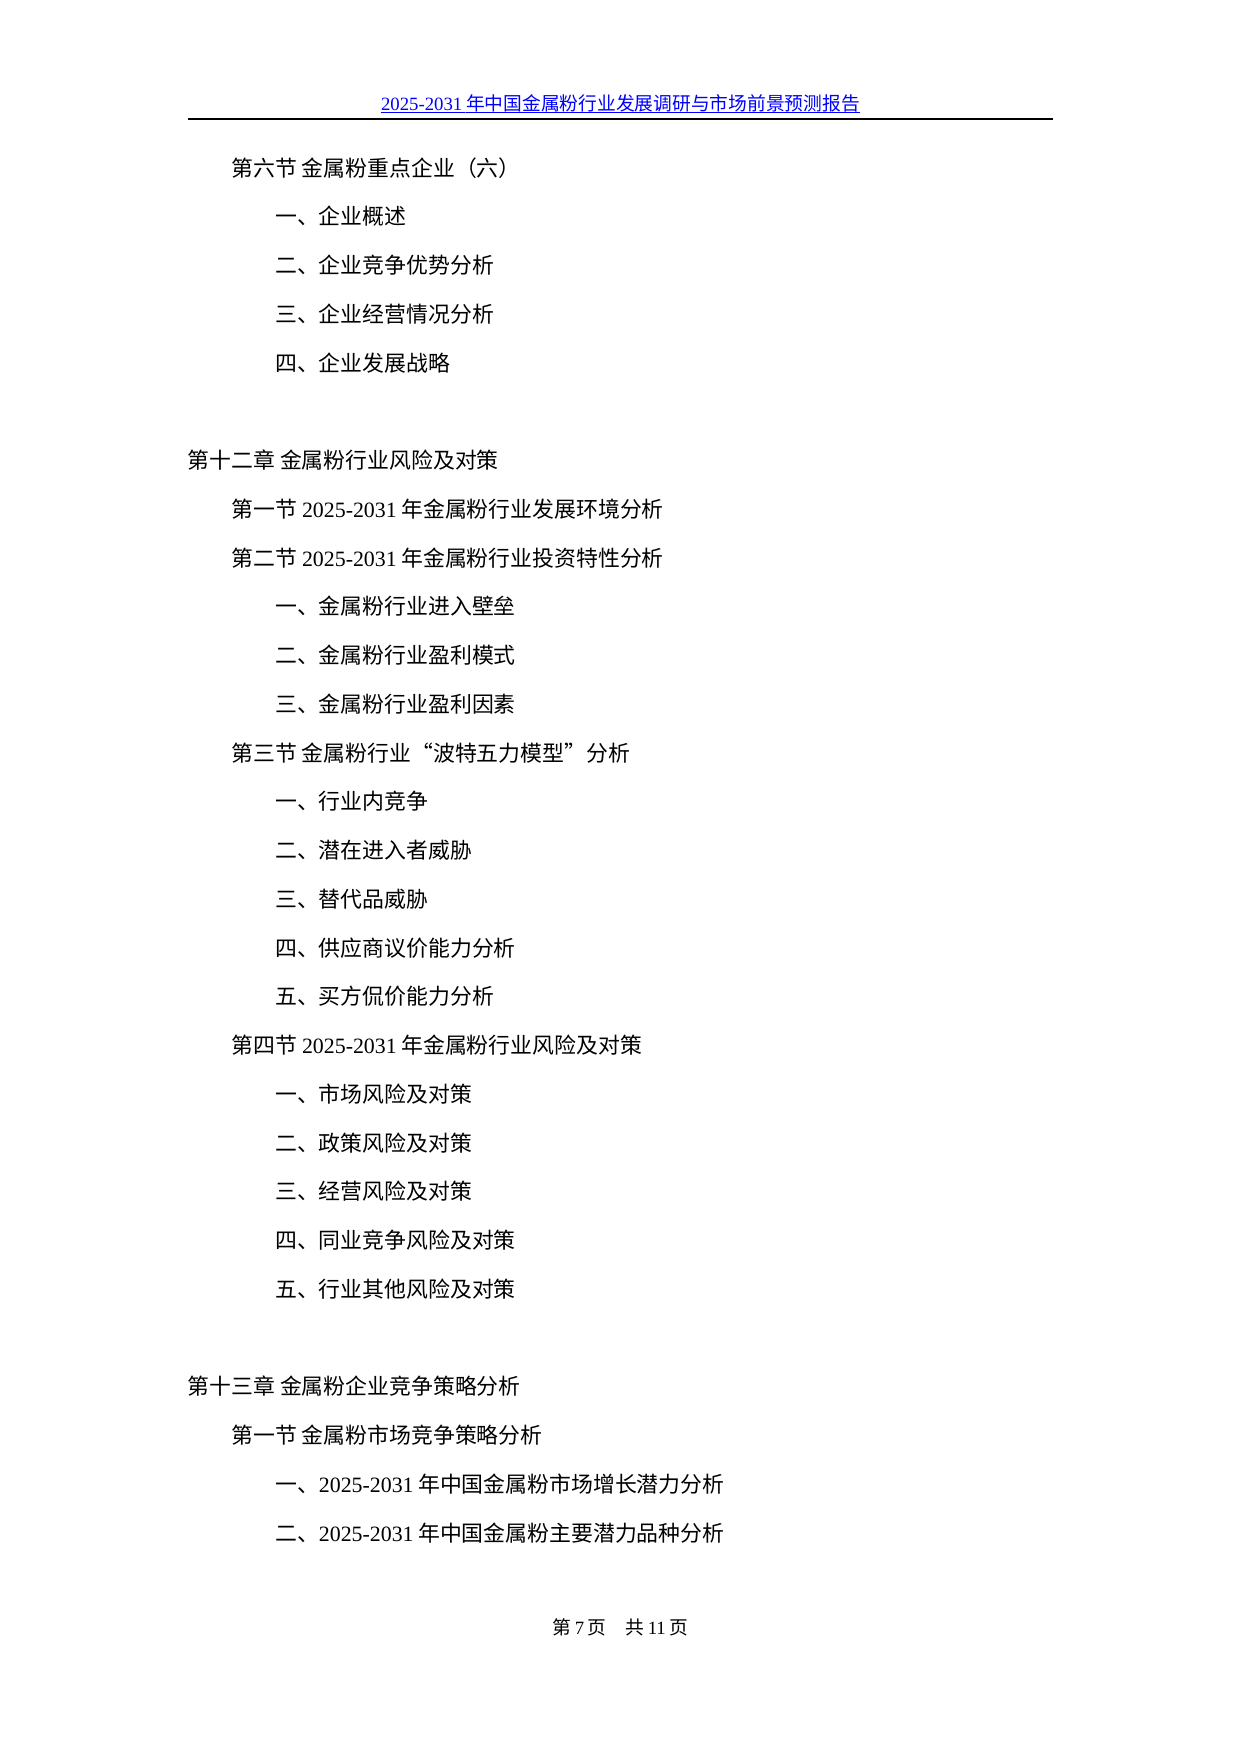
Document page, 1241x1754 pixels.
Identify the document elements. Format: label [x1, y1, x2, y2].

text [187, 150, 1053, 1548]
